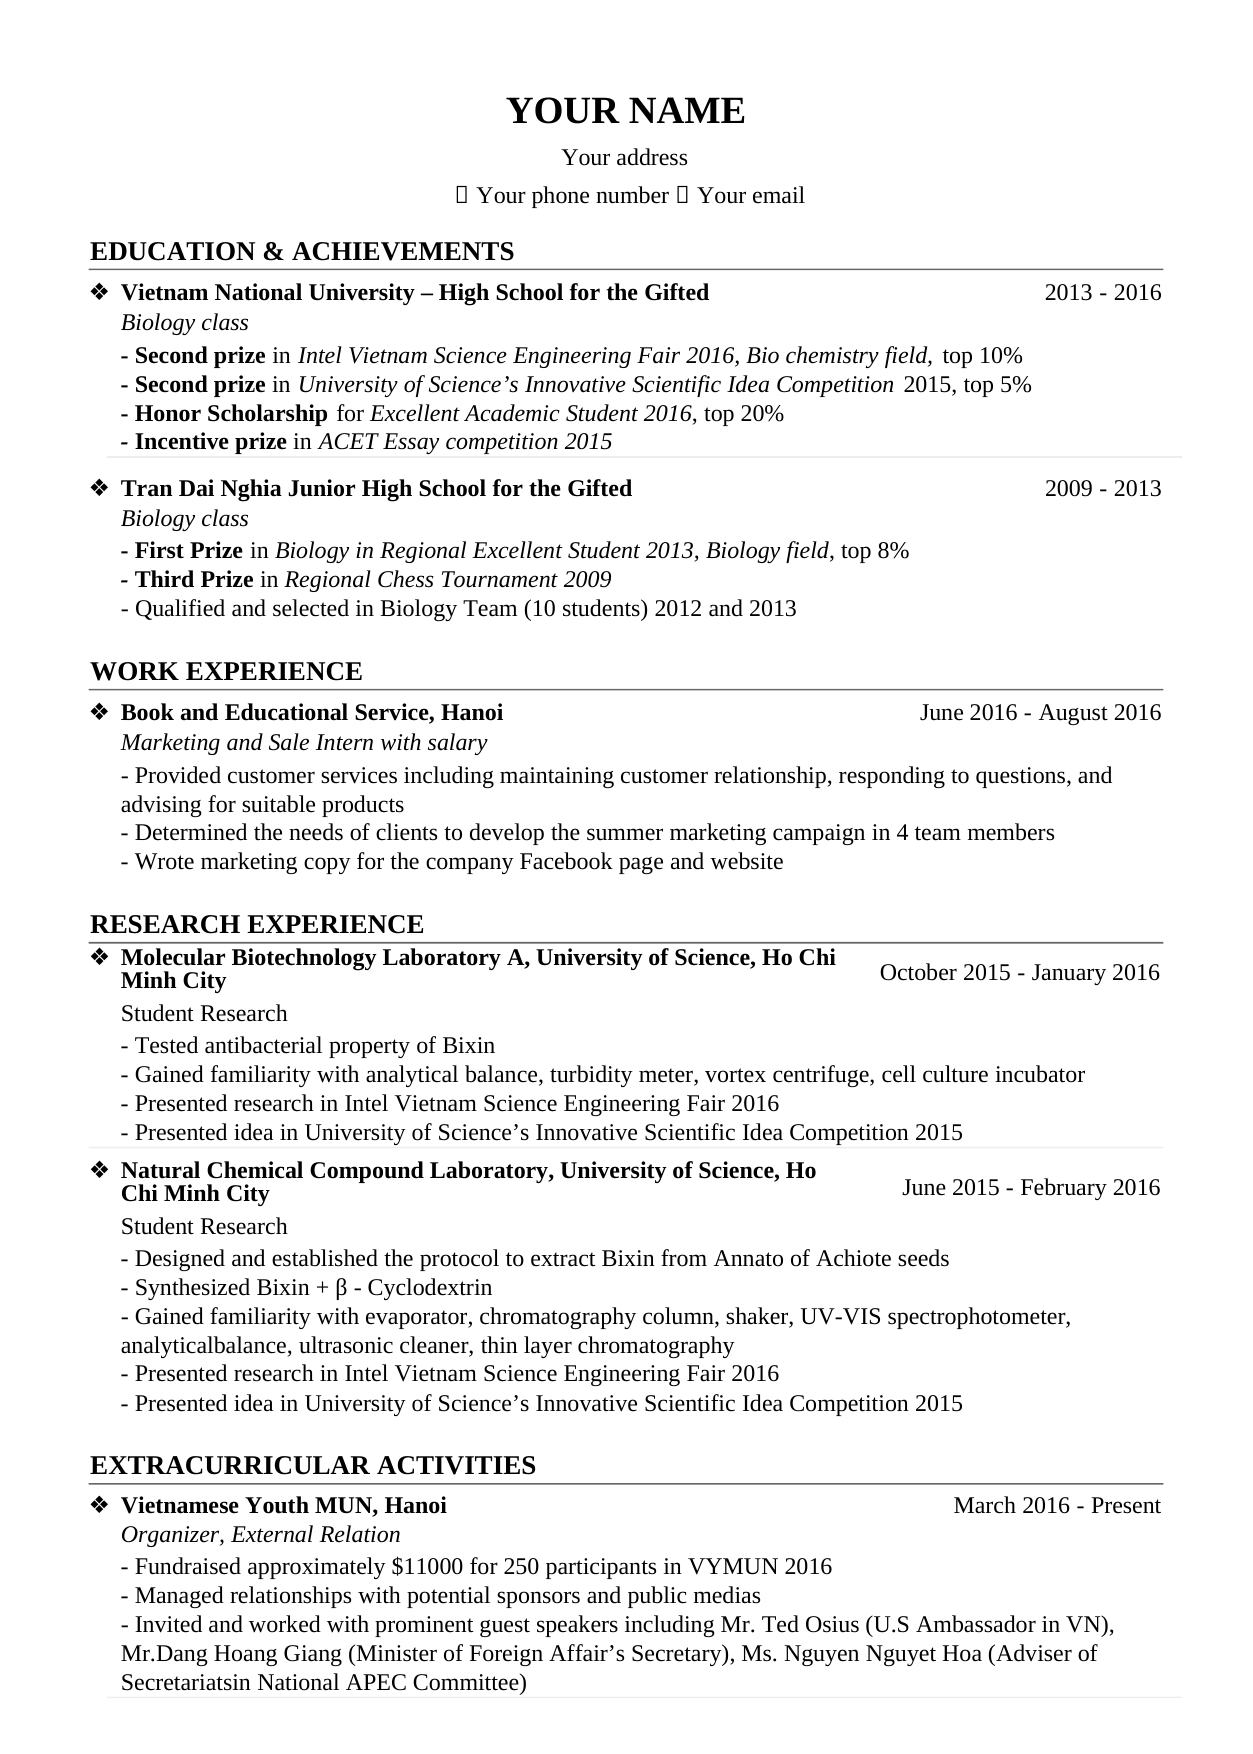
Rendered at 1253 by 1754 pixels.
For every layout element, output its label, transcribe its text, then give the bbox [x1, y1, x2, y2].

text Biology class [121, 309, 1175, 336]
list Presented idea in University of Science’s Innovative Scientific Idea Competition 2015 [120, 1118, 1175, 1146]
list Presented research in Intel Vietnam Science Engineering Fair 2016 [120, 1360, 1175, 1387]
list Gained familiarity with analytical balance, turbidity meter, vortex centrifuge, cell culture incubator [120, 1060, 1175, 1088]
list Fundraised approximately $11000 for 250 participants in VYMUN 2016 [120, 1552, 1175, 1580]
text Marketing and Sale Intern with salary [121, 729, 1175, 756]
list Incentive prize in ACET Essay competition 2015 [120, 427, 1175, 455]
list Second prize in University of Science’s Innovative Scientific Idea Competition 2015, top 5% [120, 369, 1175, 397]
text - Qualified and selected in Biology Team (10 students) 2012 and 2013 [121, 594, 1175, 622]
title YOUR NAME [314, 88, 938, 132]
text  Your phone number  Your email [314, 178, 946, 210]
text Organizer, External Relation [121, 1520, 1175, 1548]
list Managed relationships with potential sponsors and public medias [120, 1581, 1175, 1608]
list Provided customer services including maintaining customer relationship, responding to questions, and advising for suitable products [121, 761, 1116, 817]
list Honor Scholarship for Excellent Academic Student 2016, top 20% [120, 398, 1175, 426]
text Student Research [121, 1212, 823, 1240]
list Second prize in Intel Vietnam Science Engineering Fair 2016, Bio chemistry field, top 10% [120, 341, 1175, 368]
subtitle RESEARCH EXPERIENCE [90, 909, 842, 939]
list Tested antibacterial property of Bixin [120, 1031, 842, 1059]
list First Prize in Biology in Regional Excellent Student 2013, Biology field, top 8% [120, 536, 1175, 564]
text October 2015 - January 2016 [879, 958, 1175, 986]
list Invited and worked with prominent guest speakers including Mr. Ted Osius (U.S Ambassador in VN), Mr.Dang Hoang Giang (Minister of Foreign Affair’s Secretary), Ms. Nguyen Nguyet Hoa (Adviser of Secretariatsin National APEC Committee) [121, 1610, 1118, 1695]
list Determined the needs of clients to develop the summer marketing campaign in 4 team members [120, 819, 1175, 846]
text June 2015 - February 2016 [902, 1172, 1175, 1200]
text Biology class [121, 505, 1175, 532]
list Designed and established the protocol to extract Bixin from Annato of Achiote seeds [120, 1244, 1175, 1272]
list Wrote marketing copy for the company Facebook page and website [120, 847, 1175, 875]
subtitle Molecular Biotechnology Laboratory A, University of Science, Ho Chi Minh City [88, 944, 838, 994]
text Your address [314, 143, 935, 171]
list Presented research in Intel Vietnam Science Engineering Fair 2016 [120, 1089, 1175, 1117]
subtitle WORK EXPERIENCE [90, 655, 1175, 686]
subtitle EDUCATION & ACHIEVEMENTS [90, 235, 1175, 266]
subtitle Natural Chemical Compound Laboratory, University of Science, Ho Chi Minh City [88, 1157, 819, 1207]
subtitle EXTRACURRICULAR ACTIVITIES [90, 1450, 1175, 1480]
subtitle Tran Dai Nghia Junior High School for the Gifted 2009 - 2013 [88, 461, 1175, 505]
list Presented idea in University of Science’s Innovative Scientific Idea Competition 2015 [120, 1388, 1175, 1416]
list Vietnamese Youth MUN, Hanoi March 2016 - Present [88, 1480, 1175, 1520]
text Student Research [121, 999, 842, 1027]
list Gained familiarity with evaporator, chromatography column, shaker, UV-VIS spectrophotometer, analyticalbalance, ultrasonic cleaner, thin layer chromatography [121, 1302, 1075, 1358]
list Book and Educational Service, Hanoi June 2016 - August 2016 [88, 686, 1175, 729]
list Third Prize in Regional Chess Tournament 2009 [120, 565, 1175, 593]
subtitle Vietnam National University – High School for the Gifted 2013 - 2016 [88, 266, 1175, 309]
list Synthesized Bixin + β - Cyclodextrin [120, 1273, 1175, 1301]
